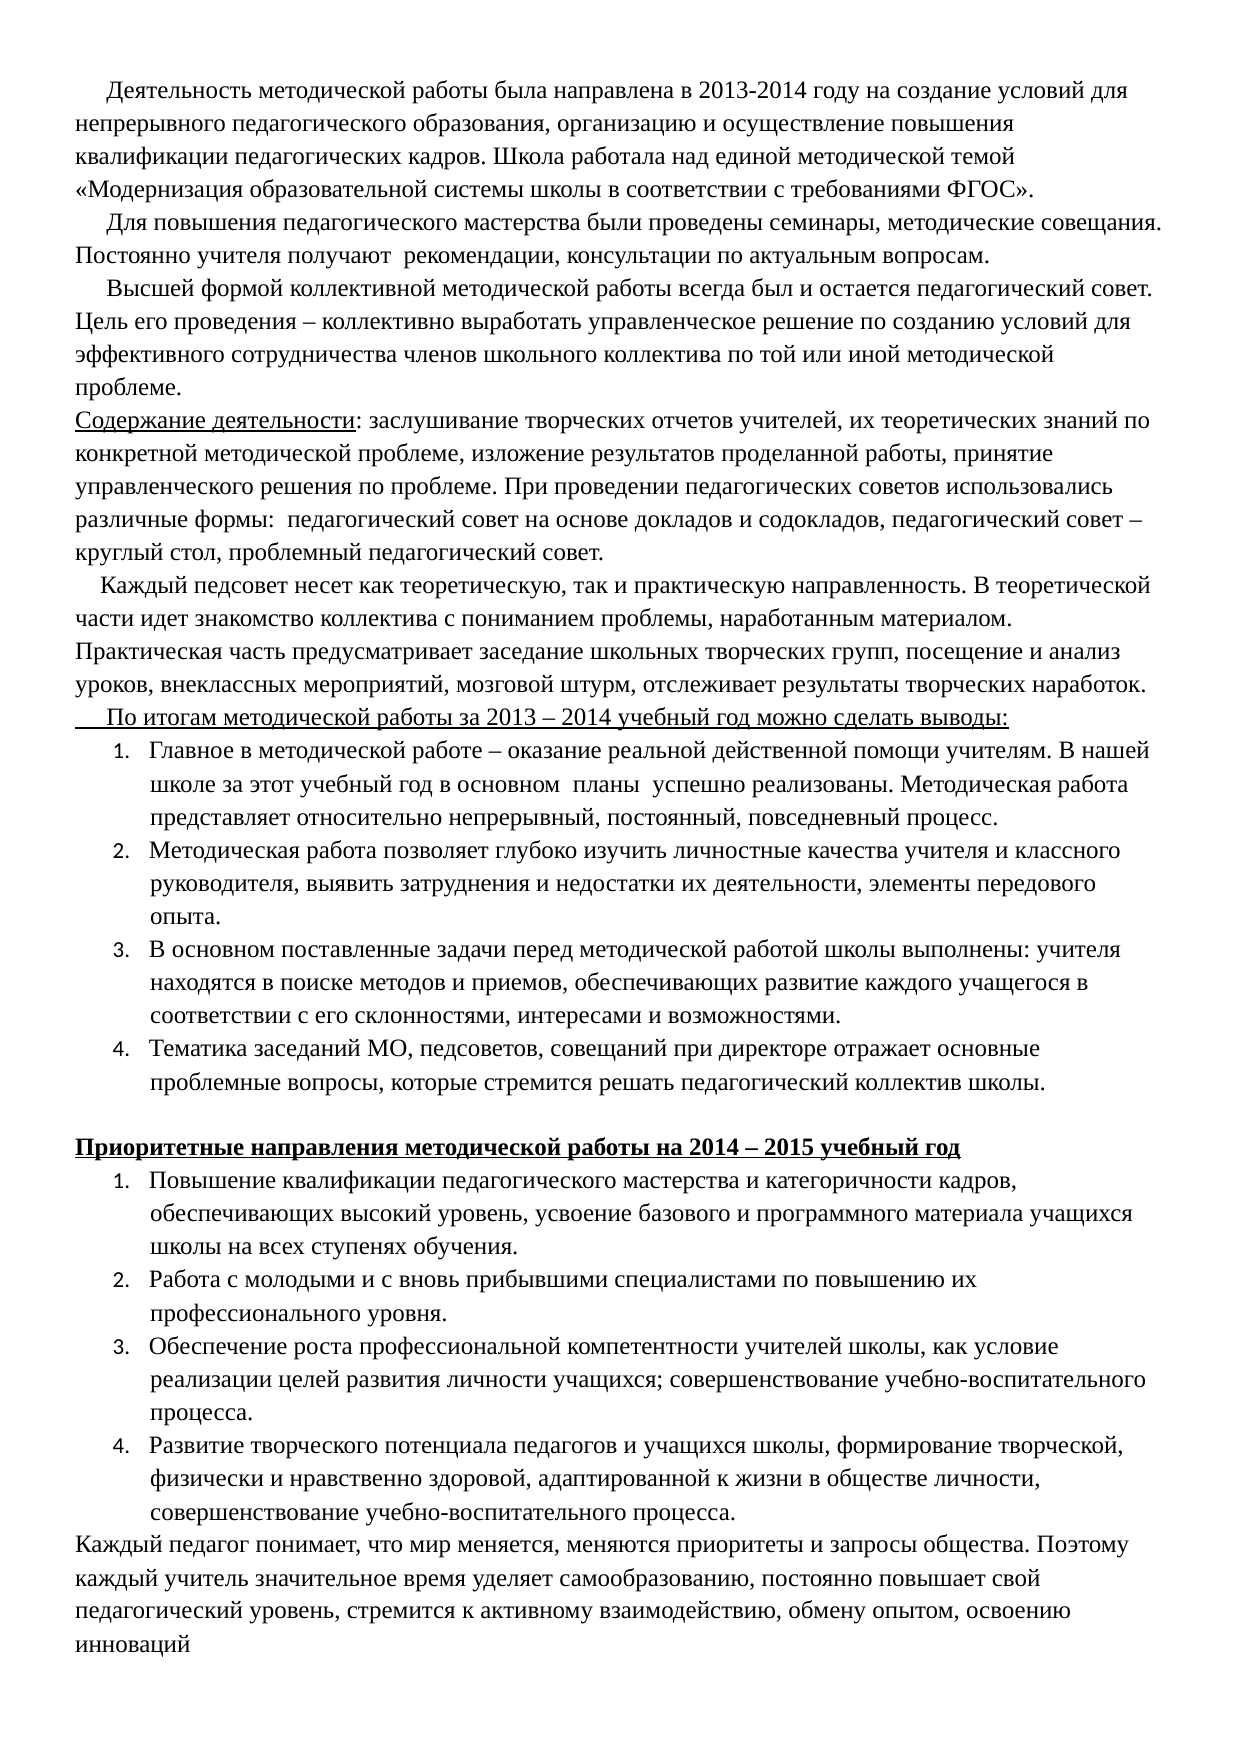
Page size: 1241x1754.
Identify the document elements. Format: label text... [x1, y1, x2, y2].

text Каждый педсовет несет как теоретическую, так и практическую направленность. В теоретической части идет знакомство коллектива с пониманием проблемы, наработанным материалом. Практическая часть предусматривает заседание школьных творческих групп, посещение и анализ уроков, внеклассных мероприятий, мозговой штурм, отслеживает результаты творческих наработок. [75, 570, 1165, 698]
list Развитие творческого потенциала педагогов и учащихся школы, формирование творческой, физически и нравственно здоровой, адаптированной к жизни в обществе личности, совершенствование учебно-воспитательного процесса. [112, 1430, 1165, 1525]
text По итогам методической работы за 2013 – 2014 учебный год можно сделать выводы: [75, 702, 1165, 731]
text Приоритетные направления методической работы на 2014 – 2015 учебный год [75, 1132, 1165, 1161]
text Деятельность методической работы была направлена в 2013-2014 году на создание условий для непрерывного педагогического образования, организацию и осуществление повышения квалификации педагогических кадров. Школа работала над единой методической темой «Модернизация образовательной системы школы в соответствии с требованиями ФГОС». [75, 75, 1165, 203]
list Повышение квалификации педагогического мастерства и категоричности кадров, обеспечивающих высокий уровень, усвоение базового и программного материала учащихся школы на всех ступенях обучения. [112, 1165, 1165, 1260]
list Обеспечение роста профессиональной компетентности учителей школы, как условие реализации целей развития личности учащихся; совершенствование учебно-воспитательного процесса. [112, 1331, 1165, 1426]
list Работа с молодыми и с вновь прибывшими специалистами по повышению их профессионального уровня. [112, 1264, 1165, 1327]
list Главное в методической работе – оказание реальной действенной помощи учителям. В нашей школе за этот учебный год в основном планы успешно реализованы. Методическая работа представляет относительно непрерывный, постоянный, повседневный процесс. [112, 735, 1165, 831]
text Каждый педагог понимает, что мир меняется, меняются приоритеты и запросы общества. Поэтому каждый учитель значительное время уделяет самообразованию, постоянно повышает свой педагогический уровень, стремится к активному взаимодействию, обмену опытом, освоению инноваций [75, 1529, 1165, 1657]
text Для повышения педагогического мастерства были проведены семинары, методические совещания. Постоянно учителя получают рекомендации, консультации по актуальным вопросам. [75, 207, 1165, 269]
list Тематика заседаний МО, педсоветов, совещаний при директоре отражает основные проблемные вопросы, которые стремится решать педагогический коллектив школы. [112, 1033, 1165, 1096]
list В основном поставленные задачи перед методической работой школы выполнены: учителя находятся в поиске методов и приемов, обеспечивающих развитие каждого учащегося в соответствии с его склонностями, интересами и возможностями. [112, 934, 1165, 1029]
list Методическая работа позволяет глубоко изучить личностные качества учителя и классного руководителя, выявить затруднения и недостатки их деятельности, элементы передового опыта. [112, 835, 1165, 930]
text Высшей формой коллективной методической работы всегда был и остается педагогический совет. Цель его проведения – коллективно выработать управленческое решение по созданию условий для эффективного сотрудничества членов школьного коллектива по той или иной методической проблеме. [75, 273, 1165, 401]
text Содержание деятельности: заслушивание творческих отчетов учителей, их теоретических знаний по конкретной методической проблеме, изложение результатов проделанной работы, принятие управленческого решения по проблеме. При проведении педагогических советов использовались различные формы: педагогический совет на основе докладов и содокладов, педагогический совет – круглый стол, проблемный педагогический совет. [75, 405, 1165, 566]
